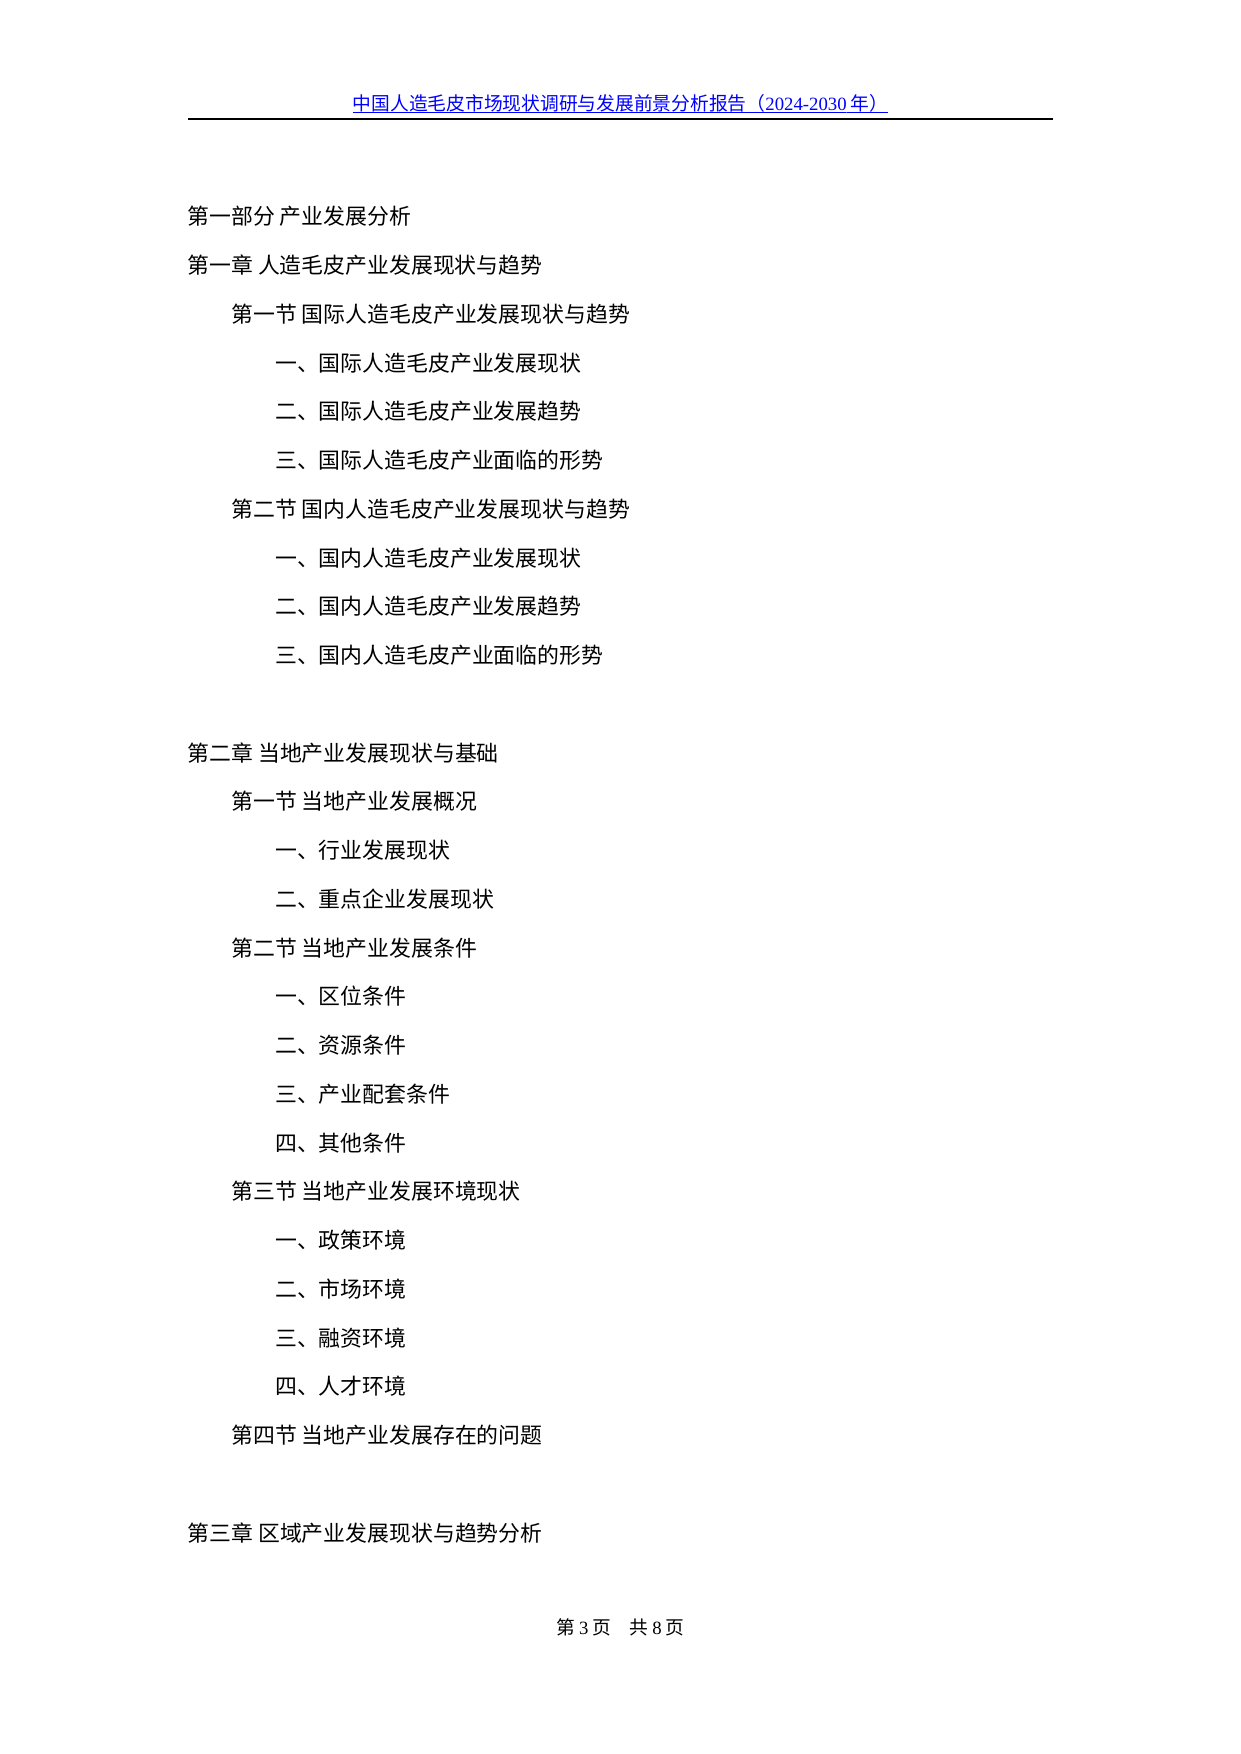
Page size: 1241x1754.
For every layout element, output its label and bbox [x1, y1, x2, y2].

text [187, 150, 1053, 1548]
